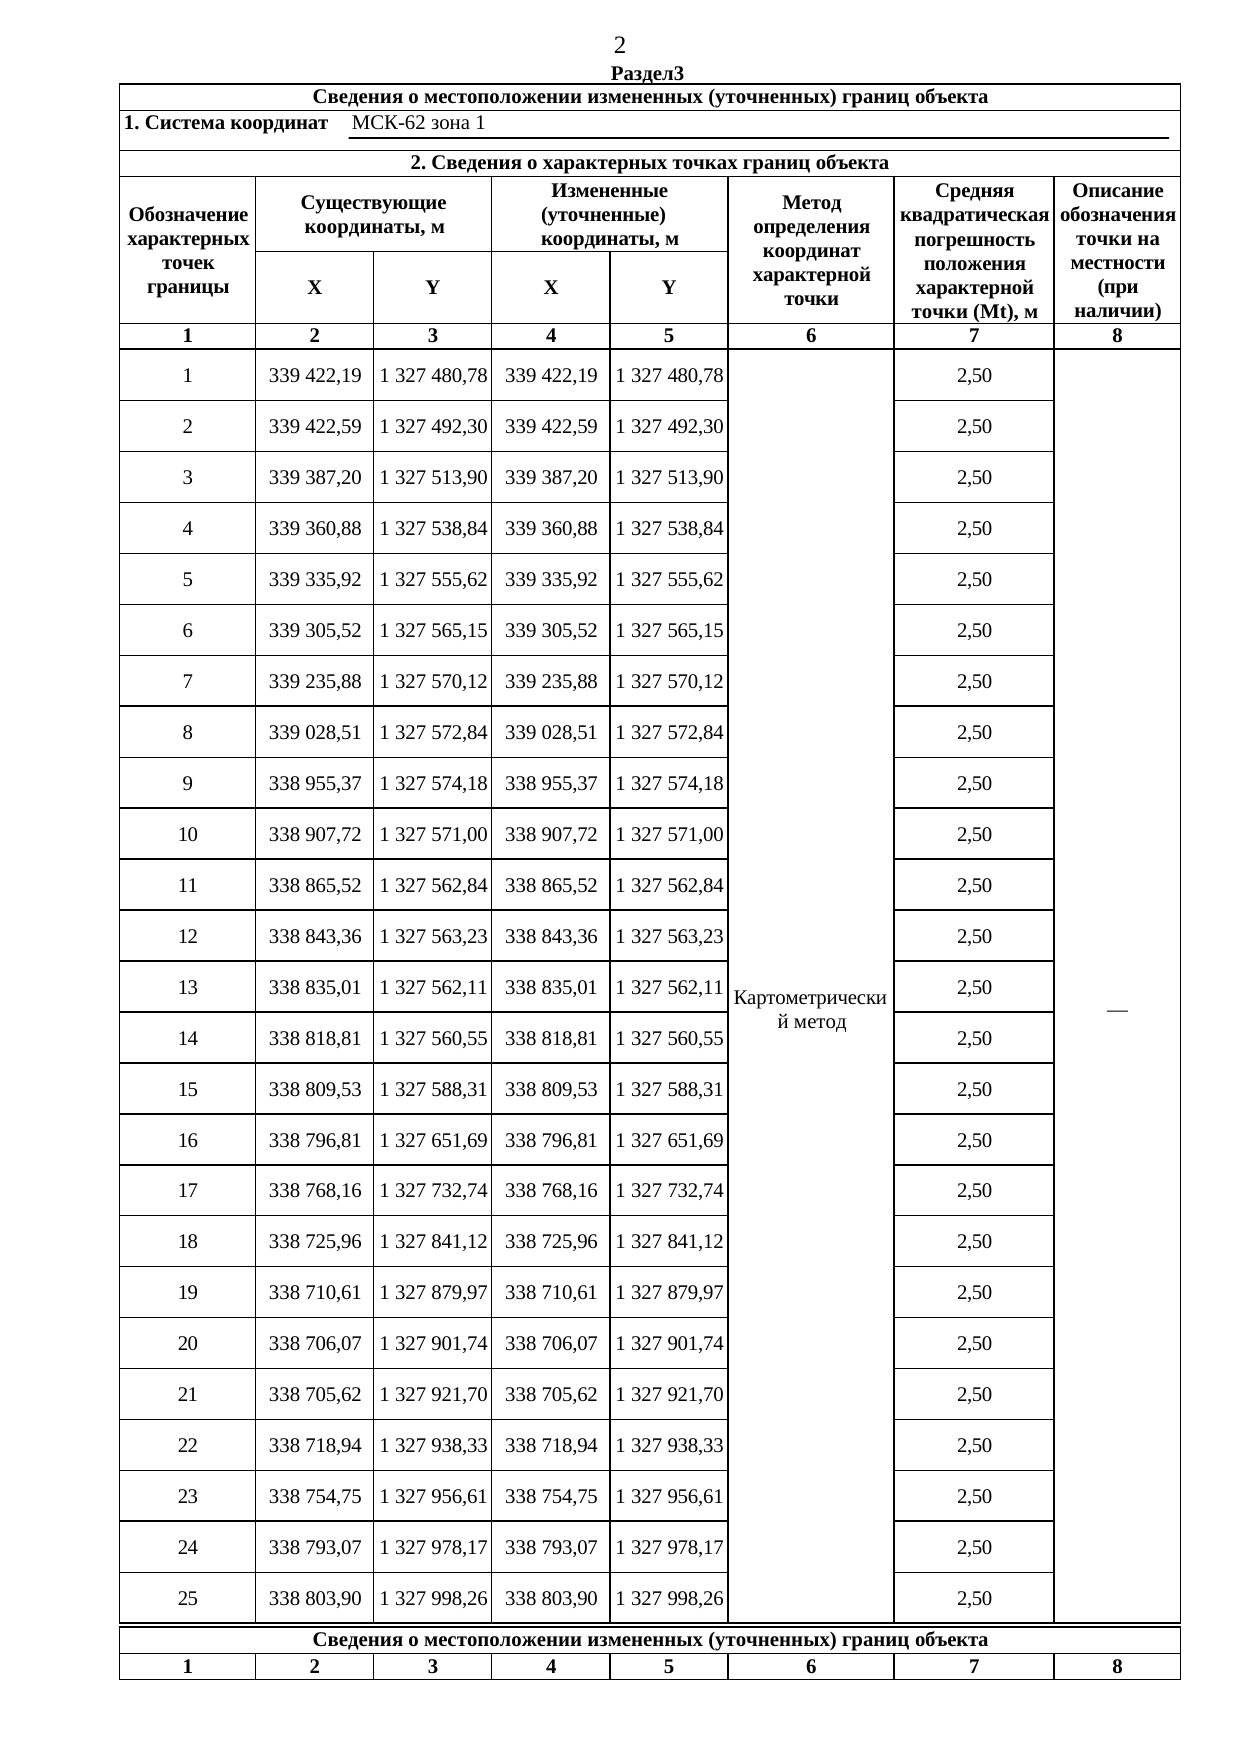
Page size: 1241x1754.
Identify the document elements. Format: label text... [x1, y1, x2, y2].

table_cell 339 335,92 [256, 554, 373, 603]
table_cell 339 335,92 [492, 554, 609, 603]
table_cell 338 835,01 [256, 962, 373, 1011]
table_cell 1 327 565,15 [374, 605, 491, 654]
table_cell 19 [120, 1267, 255, 1317]
table_cell 338 809,53 [256, 1064, 373, 1113]
table_cell 338 768,16 [256, 1166, 373, 1215]
table_cell 1 327 562,84 [611, 860, 727, 909]
table_cell 1 327 570,12 [374, 656, 491, 705]
table_cell 2,50 [895, 758, 1053, 807]
table_cell 338 907,72 [492, 809, 609, 858]
table_cell 1 327 563,23 [374, 911, 491, 960]
table_cell 338 955,37 [492, 758, 609, 807]
table_cell 338 718,94 [492, 1420, 609, 1469]
table_cell 9 [120, 758, 255, 807]
table_cell 2,50 [895, 554, 1053, 603]
table_cell 6 [729, 324, 893, 348]
table_cell 2,50 [895, 1573, 1053, 1622]
table_cell 1 327 572,84 [374, 707, 491, 756]
table_cell 1 327 571,00 [374, 809, 491, 858]
table_cell 3 [374, 324, 491, 348]
table_cell 338 843,36 [256, 911, 373, 960]
table_cell 2,50 [895, 656, 1053, 705]
table_cell 338 796,81 [492, 1115, 609, 1164]
table_cell 25 [120, 1573, 255, 1622]
table_cell 1 327 565,15 [611, 605, 727, 654]
table_cell Существующие координаты, м [256, 177, 491, 251]
table_cell 1 327 938,33 [374, 1420, 491, 1469]
table_cell 338 706,07 [492, 1318, 609, 1368]
table_cell 8 [1055, 1654, 1180, 1678]
table_cell 1 327 588,31 [611, 1064, 727, 1113]
table_cell 4 [492, 1654, 609, 1678]
table_cell 339 360,88 [256, 503, 373, 553]
table_cell 2,50 [895, 707, 1053, 756]
table_cell 7 [120, 656, 255, 705]
table_cell 339 028,51 [256, 707, 373, 756]
table_cell 15 [120, 1064, 255, 1113]
table_cell 11 [120, 860, 255, 909]
table_cell 339 028,51 [492, 707, 609, 756]
table_cell 1 [120, 1654, 255, 1678]
table_cell 338 705,62 [256, 1369, 373, 1418]
table_cell 1 327 956,61 [374, 1471, 491, 1520]
table_cell 1 327 555,62 [374, 554, 491, 603]
table_cell 2,50 [895, 1267, 1053, 1317]
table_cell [729, 350, 893, 1622]
table_cell 339 387,20 [256, 452, 373, 502]
table_cell 1 [120, 350, 255, 400]
table_cell 2,50 [895, 1013, 1053, 1062]
table_cell 1 327 563,23 [611, 911, 727, 960]
table_cell 7 [895, 1654, 1053, 1678]
table_cell 2,50 [895, 911, 1053, 960]
table_cell Описание обозначения точки на местности (при наличии) [1055, 177, 1180, 323]
table_cell 2,50 [895, 1216, 1053, 1266]
table_header Сведения о местоположении измененных (уточненных) границ объекта [120, 85, 1180, 109]
table_cell 1 327 538,84 [611, 503, 727, 553]
table_cell 338 754,75 [256, 1471, 373, 1520]
table_cell 338 705,62 [492, 1369, 609, 1418]
table_cell 338 725,96 [492, 1216, 609, 1266]
table_cell 8 [1055, 324, 1180, 348]
table_cell 1 327 562,11 [611, 962, 727, 1011]
table_cell 1 327 555,62 [611, 554, 727, 603]
table_cell 1 327 978,17 [374, 1522, 491, 1571]
table_cell Средняя квадратическая погрешность положения характерной точки (Mt), м [895, 177, 1053, 323]
table_cell 2 [256, 324, 373, 348]
table_cell 1 327 879,97 [611, 1267, 727, 1317]
table_cell 1 327 978,17 [611, 1522, 727, 1571]
table_cell 2,50 [895, 1420, 1053, 1469]
table_cell 2,50 [895, 1522, 1053, 1571]
table_cell 2,50 [895, 1115, 1053, 1164]
table_cell 1 327 901,74 [611, 1318, 727, 1368]
table_cell 2,50 [895, 1064, 1053, 1113]
table_cell 4 [492, 324, 609, 348]
table_cell 2,50 [895, 1369, 1053, 1418]
table_cell 338 768,16 [492, 1166, 609, 1215]
table_cell 338 796,81 [256, 1115, 373, 1164]
table_cell Измененные (уточненные) координаты, м [492, 177, 727, 251]
table_cell 338 710,61 [492, 1267, 609, 1317]
table_cell 339 422,19 [256, 350, 373, 400]
table_cell 12 [120, 911, 255, 960]
table_cell 339 305,52 [492, 605, 609, 654]
table_cell 1 327 879,97 [374, 1267, 491, 1317]
table_cell 5 [611, 1654, 727, 1678]
table_cell 3 [120, 452, 255, 502]
table_cell 2,50 [895, 401, 1053, 451]
table_cell 20 [120, 1318, 255, 1368]
table_cell 339 422,59 [256, 401, 373, 451]
table_cell 338 835,01 [492, 962, 609, 1011]
table_cell 339 422,59 [492, 401, 609, 451]
table_cell 22 [120, 1420, 255, 1469]
table_cell 1 327 574,18 [611, 758, 727, 807]
table_cell 13 [120, 962, 255, 1011]
table_cell 338 706,07 [256, 1318, 373, 1368]
table_cell 1 327 574,18 [374, 758, 491, 807]
table_cell 23 [120, 1471, 255, 1520]
table_cell 1 327 560,55 [611, 1013, 727, 1062]
table_cell 1 [120, 324, 255, 348]
table_cell 339 422,19 [492, 350, 609, 400]
table_cell 24 [120, 1522, 255, 1571]
table_cell 2,50 [895, 860, 1053, 909]
table_cell 16 [120, 1115, 255, 1164]
table_cell X [256, 252, 373, 323]
table_cell 2 [256, 1654, 373, 1678]
table_cell 1 327 921,70 [374, 1369, 491, 1418]
table_cell 339 387,20 [492, 452, 609, 502]
table_cell 338 803,90 [256, 1573, 373, 1622]
table_cell 1 327 571,00 [611, 809, 727, 858]
table_cell 1 327 588,31 [374, 1064, 491, 1113]
table_cell 5 [611, 324, 727, 348]
table_cell 2,50 [895, 809, 1053, 858]
table_cell 1 327 492,30 [611, 401, 727, 451]
table_cell 1 327 651,69 [374, 1115, 491, 1164]
table_cell 1 327 572,84 [611, 707, 727, 756]
table_cell 338 865,52 [492, 860, 609, 909]
table_header Сведения о местоположении измененных (уточненных) границ объекта [120, 1628, 1180, 1652]
table_cell 1 327 956,61 [611, 1471, 727, 1520]
table_cell 6 [729, 1654, 893, 1678]
table_cell 6 [120, 605, 255, 654]
table_cell 339 235,88 [256, 656, 373, 705]
table_cell 1 327 901,74 [374, 1318, 491, 1368]
table_cell 1 327 480,78 [611, 350, 727, 400]
table_cell 338 803,90 [492, 1573, 609, 1622]
table_cell 338 754,75 [492, 1471, 609, 1520]
table_cell 18 [120, 1216, 255, 1266]
table_cell 338 955,37 [256, 758, 373, 807]
table_cell Метод определения координат характерной точки [729, 177, 893, 323]
table_cell 2 [120, 401, 255, 451]
table_cell 1 327 562,84 [374, 860, 491, 909]
table_cell 338 725,96 [256, 1216, 373, 1266]
table_cell 338 865,52 [256, 860, 373, 909]
table_cell 1 327 570,12 [611, 656, 727, 705]
table_cell 1 327 562,11 [374, 962, 491, 1011]
table_cell 338 818,81 [256, 1013, 373, 1062]
table_cell 339 305,52 [256, 605, 373, 654]
table_cell 338 793,07 [256, 1522, 373, 1571]
table_cell 1 327 921,70 [611, 1369, 727, 1418]
table_cell 2,50 [895, 350, 1053, 400]
table_cell — [1055, 350, 1180, 1622]
table_cell Y [374, 252, 491, 323]
table_cell 2,50 [895, 1166, 1053, 1215]
table_cell 1 327 938,33 [611, 1420, 727, 1469]
table_cell 1 327 538,84 [374, 503, 491, 553]
table_cell 1 327 480,78 [374, 350, 491, 400]
table_cell 21 [120, 1369, 255, 1418]
table_cell 338 710,61 [256, 1267, 373, 1317]
table_cell 2,50 [895, 1318, 1053, 1368]
table_cell 1 327 492,30 [374, 401, 491, 451]
table_cell 1 327 732,74 [611, 1166, 727, 1215]
table_cell 339 360,88 [492, 503, 609, 553]
table_cell 1 327 651,69 [611, 1115, 727, 1164]
table_cell 3 [374, 1654, 491, 1678]
table_cell 2,50 [895, 503, 1053, 553]
table_cell 1 327 998,26 [374, 1573, 491, 1622]
table_cell 1 327 513,90 [611, 452, 727, 502]
table_cell 2,50 [895, 1471, 1053, 1520]
table_cell 1. Система координат МСК-62 зона 1 [120, 111, 1180, 149]
table_cell 1 327 841,12 [374, 1216, 491, 1266]
table_cell 338 843,36 [492, 911, 609, 960]
table_cell 2. Сведения о характерных точках границ объекта [120, 151, 1180, 176]
table_cell Y [611, 252, 727, 323]
table_cell 2,50 [895, 605, 1053, 654]
table_cell 1 327 841,12 [611, 1216, 727, 1266]
table_cell Обозначение характерных точек границы [120, 177, 255, 323]
table_cell 14 [120, 1013, 255, 1062]
table_cell 339 235,88 [492, 656, 609, 705]
table_cell 338 793,07 [492, 1522, 609, 1571]
table_cell 17 [120, 1166, 255, 1215]
table_cell 338 907,72 [256, 809, 373, 858]
table_cell 7 [895, 324, 1053, 348]
table_cell 5 [120, 554, 255, 603]
table_cell 4 [120, 503, 255, 553]
table_cell 8 [120, 707, 255, 756]
table_cell X [492, 252, 609, 323]
table_cell 2,50 [895, 452, 1053, 502]
table_cell 10 [120, 809, 255, 858]
table_cell 1 327 513,90 [374, 452, 491, 502]
table_cell 338 718,94 [256, 1420, 373, 1469]
table_cell 338 809,53 [492, 1064, 609, 1113]
table_cell 1 327 560,55 [374, 1013, 491, 1062]
table_cell 338 818,81 [492, 1013, 609, 1062]
table_cell 2,50 [895, 962, 1053, 1011]
table_cell 1 327 998,26 [611, 1573, 727, 1622]
table_cell 1 327 732,74 [374, 1166, 491, 1215]
